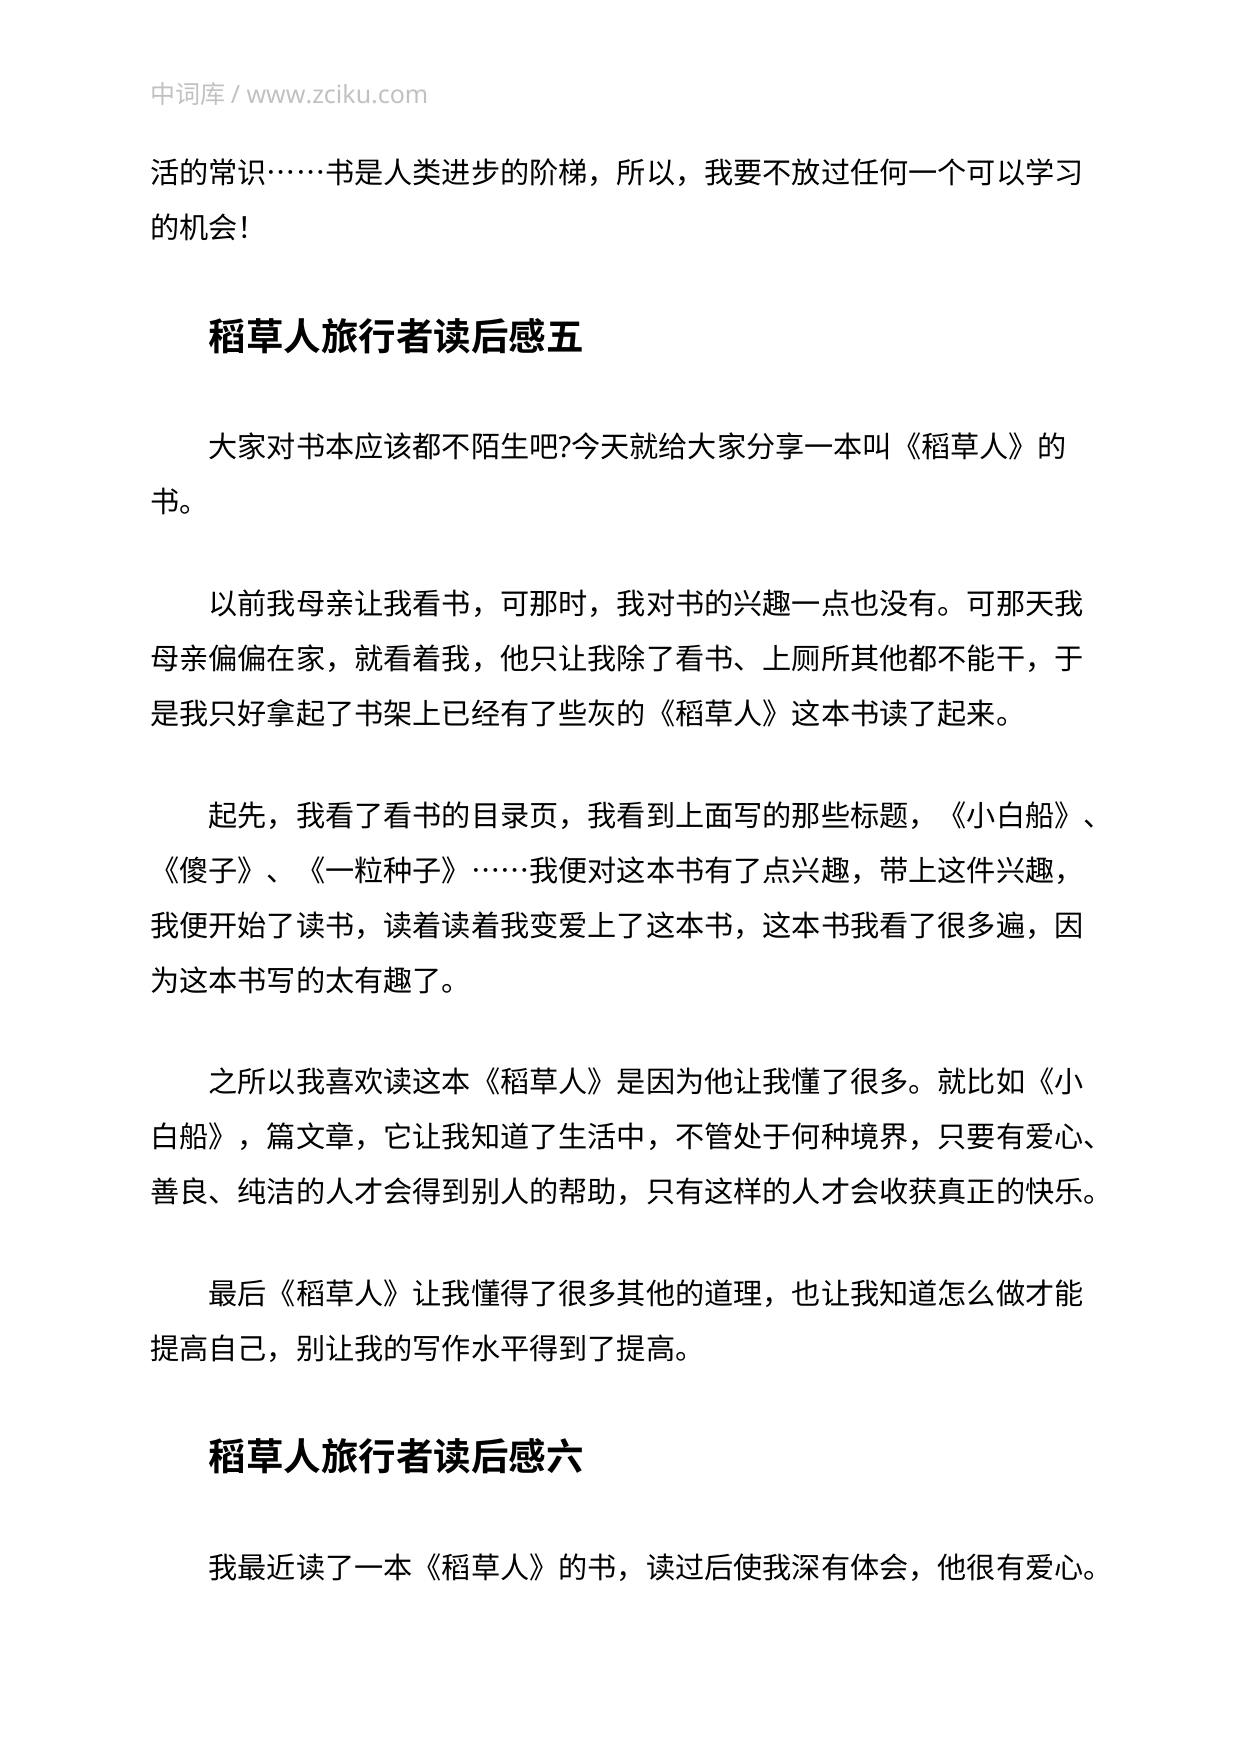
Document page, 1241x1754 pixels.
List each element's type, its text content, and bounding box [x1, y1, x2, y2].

text 稻草人旅行者读后感六 [150, 1427, 1090, 1481]
text 大家对书本应该都不陌生吧?今天就给大家分享一本叫《稻草人》的书。 [150, 424, 1090, 521]
text 稻草人旅行者读后感五 [150, 307, 1090, 361]
text 我最近读了一本《稻草人》的书，读过后使我深有体会，他很有爱心。 [150, 1544, 1090, 1587]
text 以前我母亲让我看书，可那时，我对书的兴趣一点也没有。可那天我母亲偏偏在家，就看着我，他只让我除了看书、上厕所其他都不能干，于是我只好拿起了书架上已经有了些灰的《稻草人》这本书读了起来。 [150, 581, 1090, 733]
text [150, 150, 1090, 247]
text 之所以我喜欢读这本《稻草人》是因为他让我懂了很多。就比如《小白船》，篇文章，它让我知道了生活中，不管处于何种境界，只要有爱心、善良、纯洁的人才会得到别人的帮助，只有这样的人才会收获真正的快乐。 [150, 1059, 1090, 1211]
text 最后《稻草人》让我懂得了很多其他的道理，也让我知道怎么做才能提高自己，别让我的写作水平得到了提高。 [150, 1270, 1090, 1368]
text 起先，我看了看书的目录页，我看到上面写的那些标题，《小白船》、《傻子》、《一粒种子》……我便对这本书有了点兴趣，带上这件兴趣，我便开始了读书，读着读着我变爱上了这本书，这本书我看了很多遍，因为这本书写的太有趣了。 [150, 792, 1090, 999]
